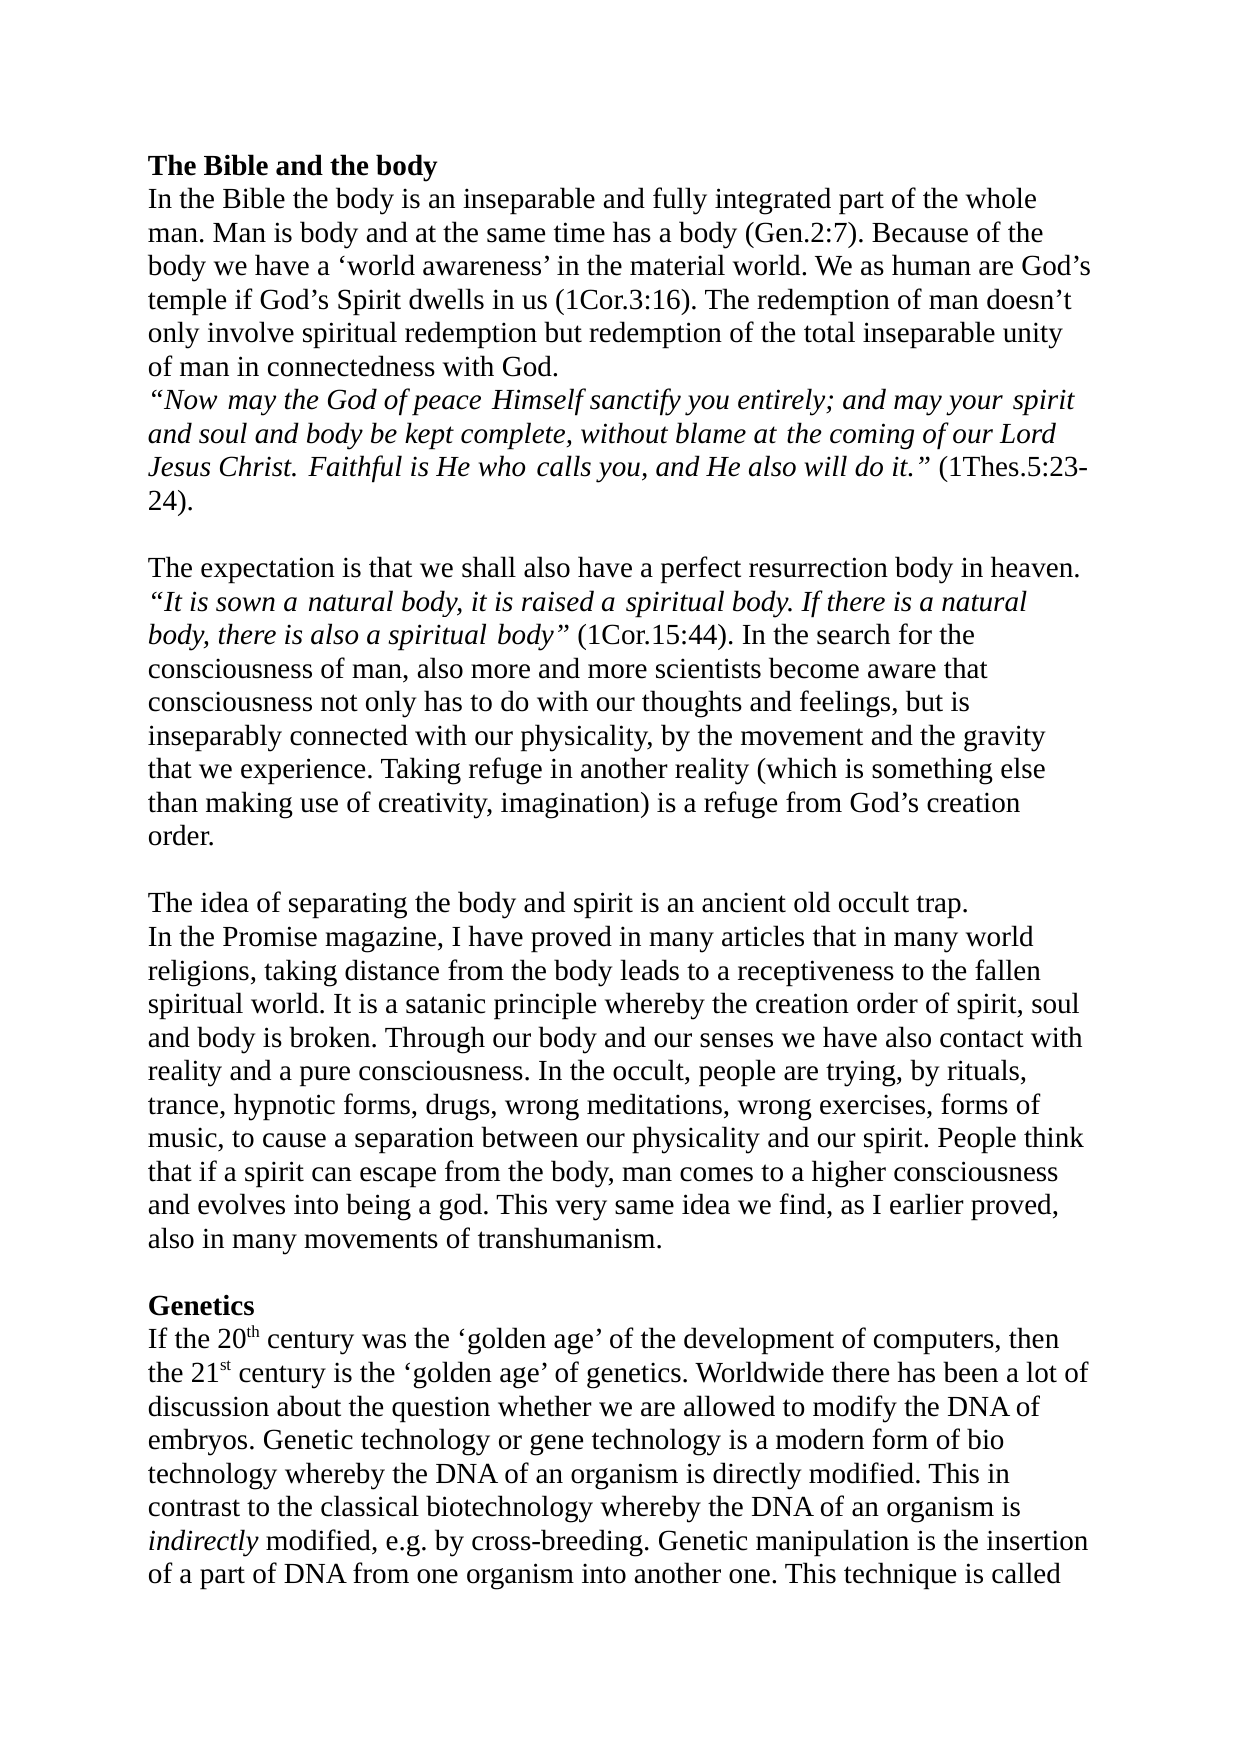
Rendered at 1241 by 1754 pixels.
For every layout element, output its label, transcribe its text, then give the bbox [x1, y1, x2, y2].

text The Bible and the body [148, 148, 1093, 181]
text The idea of separating the body and spirit is an ancient old occult trap. [148, 886, 1093, 919]
text In the Promise magazine, I have proved in many articles that in many world religions, taking distance from the body leads to a receptiveness to the fallen spiritual world. It is a satanic principle whereby the creation order of spirit, soul and body is broken. Through our body and our senses we have also contact with reality and a pure consciousness. In the occult, people are trying, by rituals, trance, hypnotic forms, drugs, wrong meditations, wrong exercises, forms of music, to cause a separation between our physicality and our spirit. People think that if a spirit can escape from the body, man comes to a higher consciousness and evolves into being a god. This very same idea we find, as I earlier proved, also in many movements of transhumanism. [148, 919, 1093, 1254]
text Genetics [148, 1288, 1093, 1322]
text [148, 1322, 1093, 1590]
text “Now may the God of peace Himself sanctify you entirely; and may your spirit and soul and body be kept complete, without blame at the coming of our Lord Jesus Christ. Faithful is He who calls you, and He also will do it.” (1Thes.5:23-24). [148, 382, 1093, 517]
text The expectation is that we shall also have a perfect resurrection body in heaven. “It is sown a natural body, it is raised a spiritual body. If there is a natural body, there is also a spiritual body” (1Cor.15:44). In the search for the consciousness of man, also more and more scientists become aware that consciousness not only has to do with our thoughts and feelings, but is inseparably connected with our physicality, by the movement and the gravity that we experience. Taking refuge in another reality (which is something else than making use of creativity, imagination) is a refuge from God’s creation order. [148, 550, 1093, 852]
text In the Bible the body is an inseparable and fully integrated part of the whole man. Man is body and at the same time has a body (Gen.2:7). Because of the body we have a ‘world awareness’ in the material world. We as human are God’s temple if God’s Spirit dwells in us (1Cor.3:16). The redemption of man doesn’t only involve spiritual redemption but redemption of the total inseparable unity of man in connectedness with God. [148, 181, 1093, 382]
